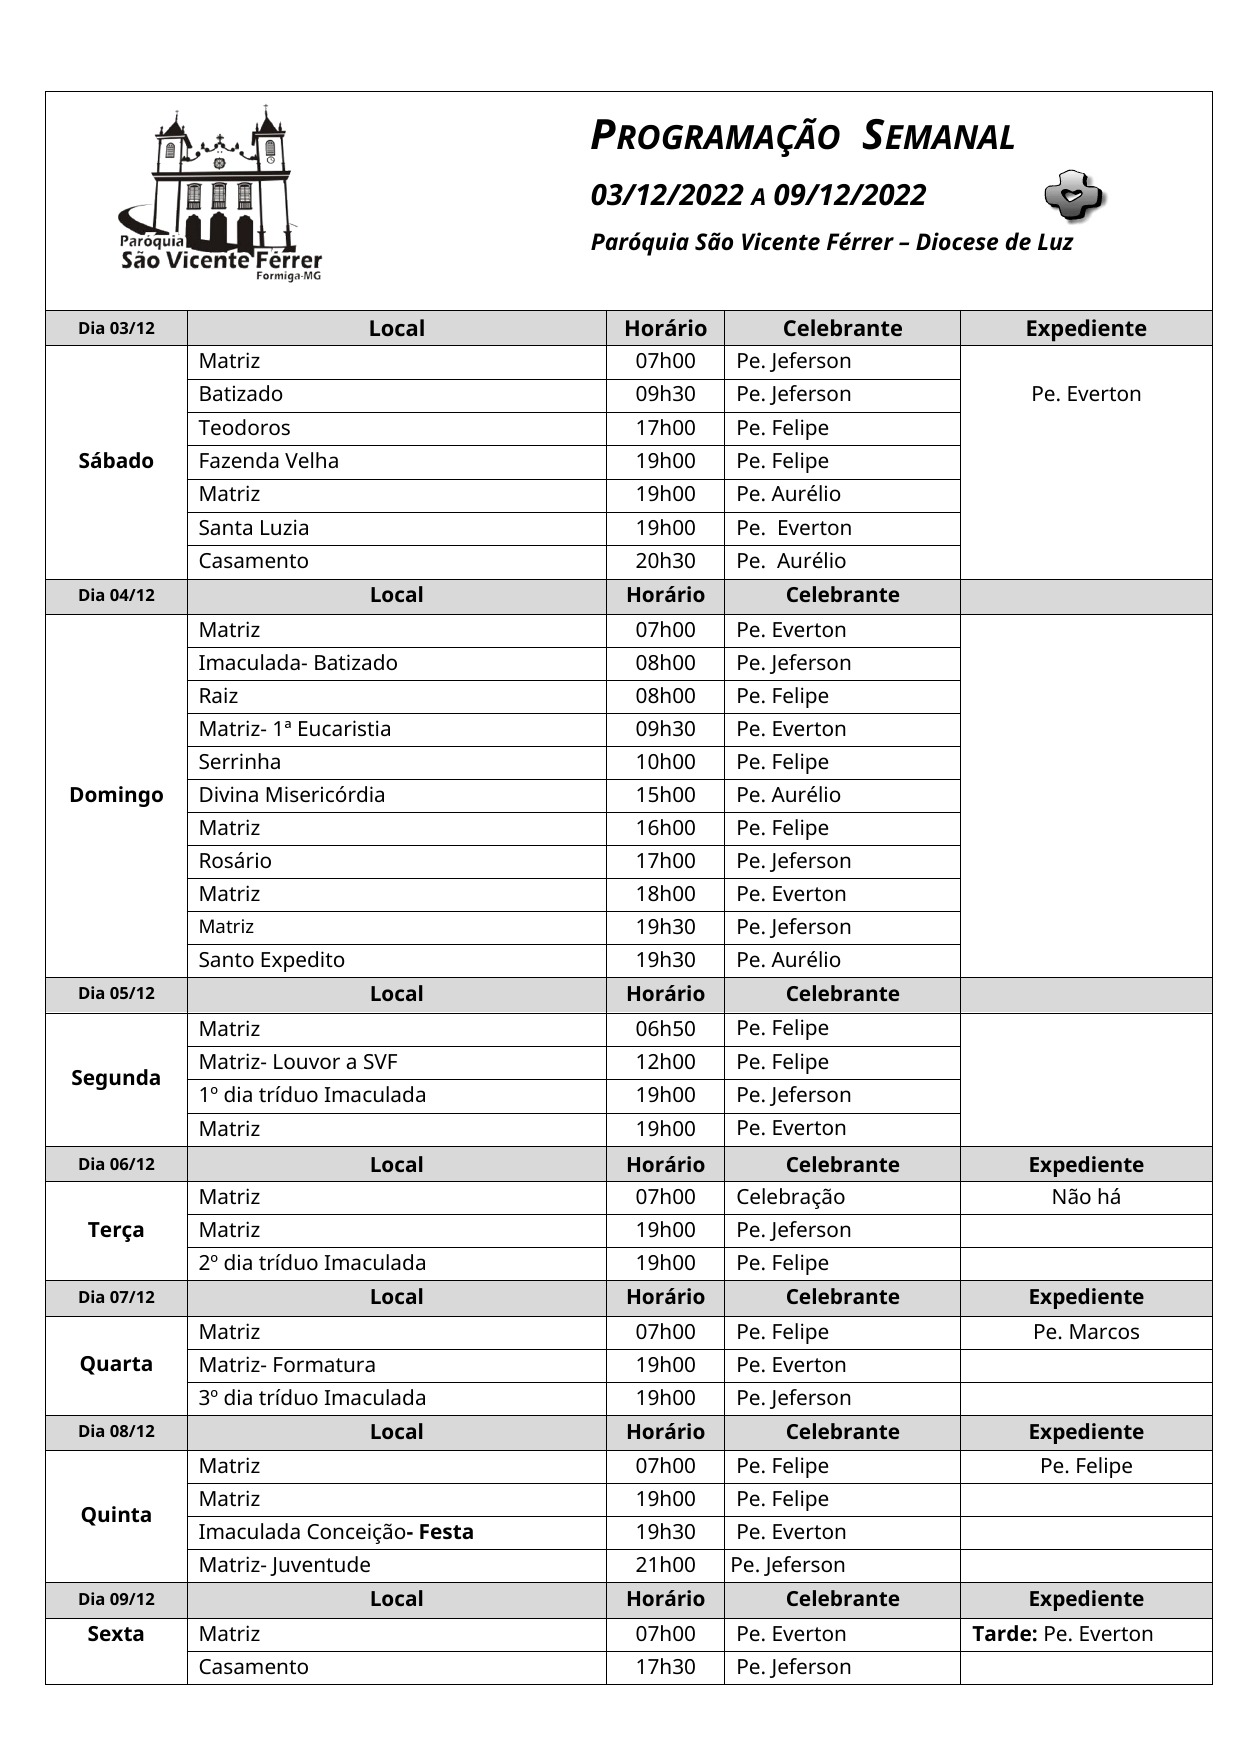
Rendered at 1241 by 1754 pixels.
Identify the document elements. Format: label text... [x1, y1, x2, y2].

table_cell Divina Misericórdia [188, 780, 606, 812]
table_cell 06h50 [607, 1014, 724, 1046]
table_cell Local [188, 1147, 606, 1181]
table_cell 20h30 [607, 546, 724, 578]
table_cell 19h00 [607, 1383, 724, 1415]
table_cell Serrinha [188, 747, 606, 779]
table_cell Fazenda Velha [188, 446, 606, 478]
table_cell Pe. Felipe [725, 1047, 960, 1079]
table_cell Matriz- Formatura [188, 1350, 606, 1382]
table_cell Não há [961, 1182, 1212, 1214]
table_cell Matriz [188, 1484, 606, 1516]
table_cell Batizado [188, 380, 606, 412]
table_cell Segunda [46, 1014, 187, 1146]
table_cell Dia 05/12 [46, 978, 187, 1012]
table_cell Celebrante [725, 1281, 960, 1316]
table_cell Casamento [188, 546, 606, 578]
table_cell 21h00 [607, 1550, 724, 1582]
table_cell Expediente [961, 1583, 1212, 1618]
table_cell [961, 615, 1212, 977]
table_cell Matriz [188, 1619, 606, 1651]
table_cell Local [188, 978, 606, 1012]
table_cell 1º dia tríduo Imaculada [188, 1080, 606, 1112]
table_cell 07h00 [607, 615, 724, 647]
table_cell Matriz [188, 346, 606, 378]
table_cell 19h00 [607, 1080, 724, 1112]
table_cell Local [188, 1281, 606, 1316]
table_cell Matriz- 1ª Eucaristia [188, 714, 606, 746]
table_cell Dia 08/12 [46, 1416, 187, 1450]
table_cell 07h00 [607, 1451, 724, 1483]
table_cell Horário [607, 311, 724, 345]
table_cell Celebrante [725, 1416, 960, 1450]
table_cell [961, 1383, 1212, 1415]
table_cell Pe. Felipe [725, 747, 960, 779]
table_cell Pe. Jeferson [725, 1080, 960, 1112]
table_cell 08h00 [607, 681, 724, 713]
table_cell Dia 04/12 [46, 580, 187, 614]
table_cell 08h00 [607, 648, 724, 680]
table_cell Pe. Everton [725, 1350, 960, 1382]
table_cell 07h00 [607, 346, 724, 378]
table_cell 19h30 [607, 1517, 724, 1549]
table_cell [961, 1484, 1212, 1516]
table_cell Pe. Jeferson [725, 346, 960, 378]
table_cell [961, 1517, 1212, 1549]
table_cell Sexta [46, 1619, 187, 1684]
table_cell Casamento [188, 1652, 606, 1684]
table_cell [961, 1550, 1212, 1582]
table_cell Pe. Felipe [725, 681, 960, 713]
table_cell 07h00 [607, 1317, 724, 1349]
table_cell Pe. Aurélio [725, 480, 960, 512]
table_cell Matriz- Juventude [188, 1550, 606, 1582]
table_cell Matriz [188, 1014, 606, 1046]
table_cell Expediente [961, 311, 1212, 345]
table_cell [961, 1350, 1212, 1382]
table_cell Celebrante [725, 978, 960, 1012]
table_cell Rosário [188, 846, 606, 878]
table_cell 09h30 [607, 714, 724, 746]
table_cell Santa Luzia [188, 513, 606, 545]
table_cell Dia 09/12 [46, 1583, 187, 1618]
table_cell 17h00 [607, 413, 724, 445]
table_cell Matriz [188, 1451, 606, 1483]
table_cell [961, 1652, 1212, 1684]
table_cell Pe. Jeferson [725, 1383, 960, 1415]
table_cell Quinta [46, 1451, 187, 1582]
table_cell 19h00 [607, 1484, 724, 1516]
table_cell 19h00 [607, 1114, 724, 1146]
table_cell Local [188, 311, 606, 345]
table_cell Dia 07/12 [46, 1281, 187, 1316]
table_cell Horário [607, 1147, 724, 1181]
table_cell Pe. Jeferson [725, 1550, 960, 1582]
table_cell Santo Expedito [188, 945, 606, 977]
table_cell Pe. Jeferson [725, 912, 960, 944]
table_cell Sábado [46, 346, 187, 578]
table_cell Pe. Felipe [725, 1317, 960, 1349]
table_cell Pe. Felipe [725, 413, 960, 445]
table_cell Celebrante [725, 1583, 960, 1618]
table_cell 19h30 [607, 945, 724, 977]
table_cell Horário [607, 580, 724, 614]
table_cell 07h00 [607, 1619, 724, 1651]
table_cell Expediente [961, 1147, 1212, 1181]
table_header Programação Semanal 03/12/2022 a 09/12/2022 Paróquia São Vicente Férrer – Diocese de Luz [46, 92, 1212, 310]
table_cell Horário [607, 1281, 724, 1316]
table_cell Matriz [188, 1114, 606, 1146]
table_cell Matriz- Louvor a SVF [188, 1047, 606, 1079]
table_cell Pe. Felipe [961, 1451, 1212, 1483]
table_cell Local [188, 1416, 606, 1450]
table_cell Dia 03/12 [46, 311, 187, 345]
table_cell Celebrante [725, 311, 960, 345]
table_cell [961, 1248, 1212, 1280]
table_cell Matriz [188, 615, 606, 647]
table_cell Celebração [725, 1182, 960, 1214]
table_cell Quarta [46, 1317, 187, 1415]
table_cell [961, 1014, 1212, 1146]
table_cell 2º dia tríduo Imaculada [188, 1248, 606, 1280]
table_cell 19h00 [607, 480, 724, 512]
table_cell Pe. Marcos [961, 1317, 1212, 1349]
table_cell 09h30 [607, 380, 724, 412]
table_cell 16h00 [607, 813, 724, 845]
table_cell Pe. Everton [725, 714, 960, 746]
table_cell 19h00 [607, 1248, 724, 1280]
table_cell Raiz [188, 681, 606, 713]
table_cell Imaculada- Batizado [188, 648, 606, 680]
table_cell Pe. Felipe [725, 1451, 960, 1483]
table_cell 19h30 [607, 912, 724, 944]
table_cell Celebrante [725, 1147, 960, 1181]
table_cell Domingo [46, 615, 187, 977]
table_cell 15h00 [607, 780, 724, 812]
table_cell Pe. Everton [725, 1517, 960, 1549]
table_cell Pe. Everton [725, 1114, 960, 1146]
table_cell Local [188, 1583, 606, 1618]
table_cell Pe. Everton [961, 346, 1212, 578]
table_cell Horário [607, 1416, 724, 1450]
table_cell 12h00 [607, 1047, 724, 1079]
table_cell Expediente [961, 1281, 1212, 1316]
table_cell Pe. Jeferson [725, 1215, 960, 1247]
table_cell Horário [607, 978, 724, 1012]
table_cell Pe. Everton [725, 879, 960, 911]
table_cell Pe. Felipe [725, 446, 960, 478]
table_cell Matriz [188, 1317, 606, 1349]
table_cell Imaculada Conceição- Festa [188, 1517, 606, 1549]
table_cell Dia 06/12 [46, 1147, 187, 1181]
table_cell 19h00 [607, 513, 724, 545]
table_cell 19h00 [607, 446, 724, 478]
table_cell Matriz [188, 912, 606, 944]
table_cell Pe. Jeferson [725, 380, 960, 412]
table_cell [961, 978, 1212, 1012]
table_cell 19h00 [607, 1350, 724, 1382]
table_cell [961, 580, 1212, 614]
picture [95, 92, 347, 294]
table_cell 07h00 [607, 1182, 724, 1214]
table_cell Pe. Everton [725, 1619, 960, 1651]
table_cell Teodoros [188, 413, 606, 445]
table_cell Matriz [188, 1215, 606, 1247]
table_cell Pe. Felipe [725, 813, 960, 845]
table_cell Matriz [188, 480, 606, 512]
table_cell Matriz [188, 1182, 606, 1214]
table_cell Terça [46, 1182, 187, 1280]
table_cell Local [188, 580, 606, 614]
table_cell Pe. Felipe [725, 1248, 960, 1280]
table_cell Pe. Jeferson [725, 648, 960, 680]
table_cell 17h00 [607, 846, 724, 878]
table_cell Pe. Everton [725, 513, 960, 545]
table_cell Matriz [188, 813, 606, 845]
table_cell 10h00 [607, 747, 724, 779]
table_cell Matriz [188, 879, 606, 911]
table_cell 19h00 [607, 1215, 724, 1247]
table_cell Pe. Aurélio [725, 546, 960, 578]
table_cell Pe. Jeferson [725, 846, 960, 878]
table_cell Pe. Felipe [725, 1014, 960, 1046]
table_cell Horário [607, 1583, 724, 1618]
table_cell 18h00 [607, 879, 724, 911]
table_cell 3º dia tríduo Imaculada [188, 1383, 606, 1415]
table_cell Tarde: Pe. Everton [961, 1619, 1212, 1651]
table_cell Pe. Felipe [725, 1484, 960, 1516]
table_cell Celebrante [725, 580, 960, 614]
table_cell Pe. Everton [725, 615, 960, 647]
table_cell 17h30 [607, 1652, 724, 1684]
table_cell Pe. Aurélio [725, 945, 960, 977]
table_cell Pe. Jeferson [725, 1652, 960, 1684]
table_cell Pe. Aurélio [725, 780, 960, 812]
table_cell Expediente [961, 1416, 1212, 1450]
table_cell [961, 1215, 1212, 1247]
